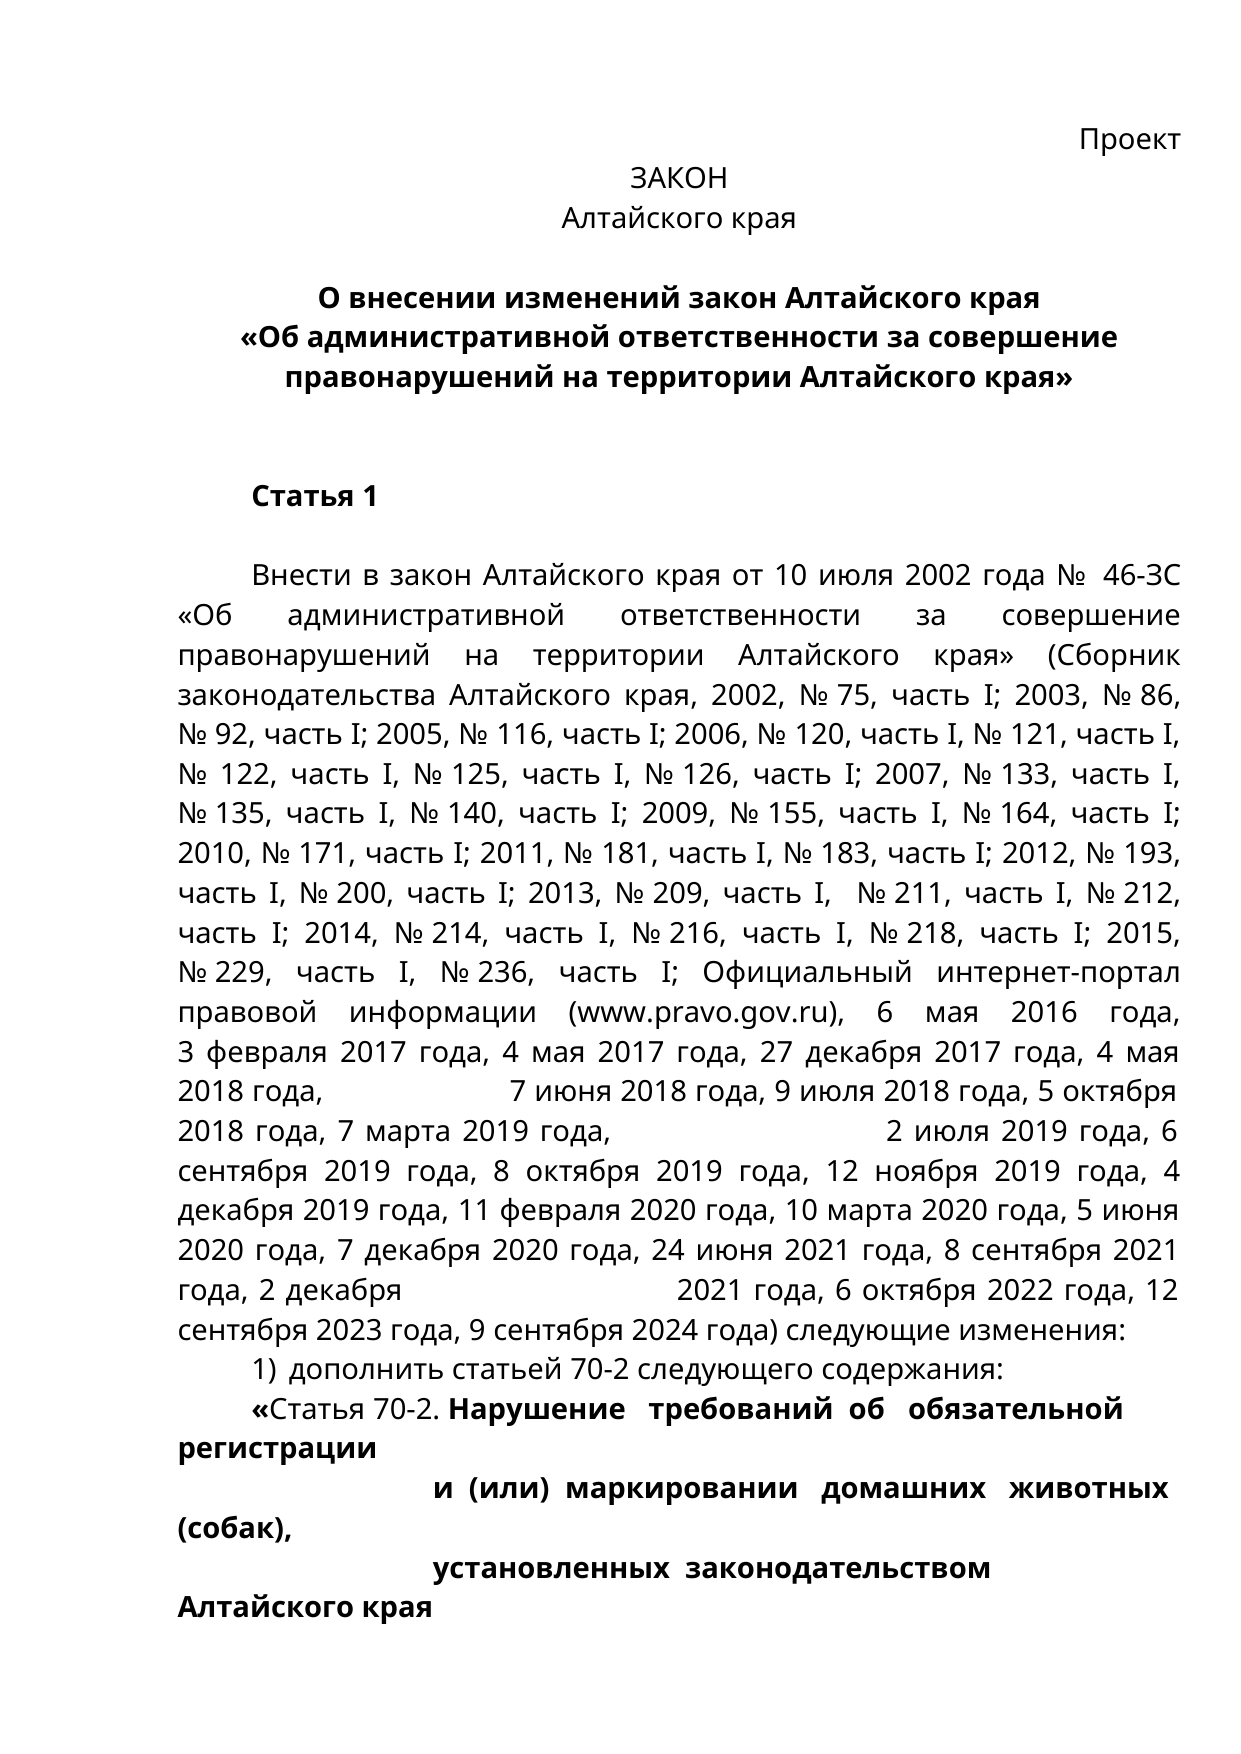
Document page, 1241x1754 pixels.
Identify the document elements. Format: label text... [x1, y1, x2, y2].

text Статья 1 [177, 475, 1181, 515]
text Проект [177, 118, 1181, 158]
list дополнить статьей 70-2 следующего содержания: [251, 1348, 1181, 1388]
text О внесении изменений закон Алтайского края [177, 277, 1181, 317]
text «Статья 70-2. Нарушение требований об обязательной регистрации [177, 1388, 1181, 1467]
text ЗАКОН [177, 158, 1181, 197]
text установленных законодательством Алтайского края [177, 1547, 1181, 1626]
text и (или) маркировании домашних животных (собак), [177, 1467, 1181, 1547]
text Внести в закон Алтайского края от 10 июля 2002 года № 46-ЗС «Об административной ответственности за совершение правонарушений на территории Алтайского края» (Сборник законодательства Алтайского края, 2002, № 75, часть I; 2003, № 86, № 92, часть I; 2005, № 116, часть I; 2006, № 120, часть I, № 121, часть I, № 122, часть I, № 125, часть I, № 126, часть I; 2007, № 133, часть I, № 135, часть I, № 140, часть I; 2009, № 155, часть I, № 164, часть I; 2010, № 171, часть I; 2011, № 181, часть I, № 183, часть I; 2012, № 193, часть I, № 200, часть I; 2013, № 209, часть I, № 211, часть I, № 212, часть I; 2014, № 214, часть I, № 216, часть I, № 218, часть I; 2015, № 229, часть I, № 236, часть I; Официальный интернет-портал правовой информации (www.pravo.gov.ru), 6 мая 2016 года, 3 февраля 2017 года, 4 мая 2017 года, 27 декабря 2017 года, 4 мая 2018 года, 7 июня 2018 года, 9 июля 2018 года, 5 октября 2018 года, 7 марта 2019 года, 2 июля 2019 года, 6 сентября 2019 года, 8 октября 2019 года, 12 ноября 2019 года, 4 декабря 2019 года, 11 февраля 2020 года, 10 марта 2020 года, 5 июня 2020 года, 7 декабря 2020 года, 24 июня 2021 года, 8 сентября 2021 года, 2 декабря 2021 года, 6 октября 2022 года, 12 сентября 2023 года, 9 сентября 2024 года) следующие изменения: [177, 555, 1181, 1348]
text «Об административной ответственности за совершение [177, 317, 1181, 356]
text Алтайского края [177, 197, 1181, 237]
text правонарушений на территории Алтайского края» [177, 356, 1181, 396]
